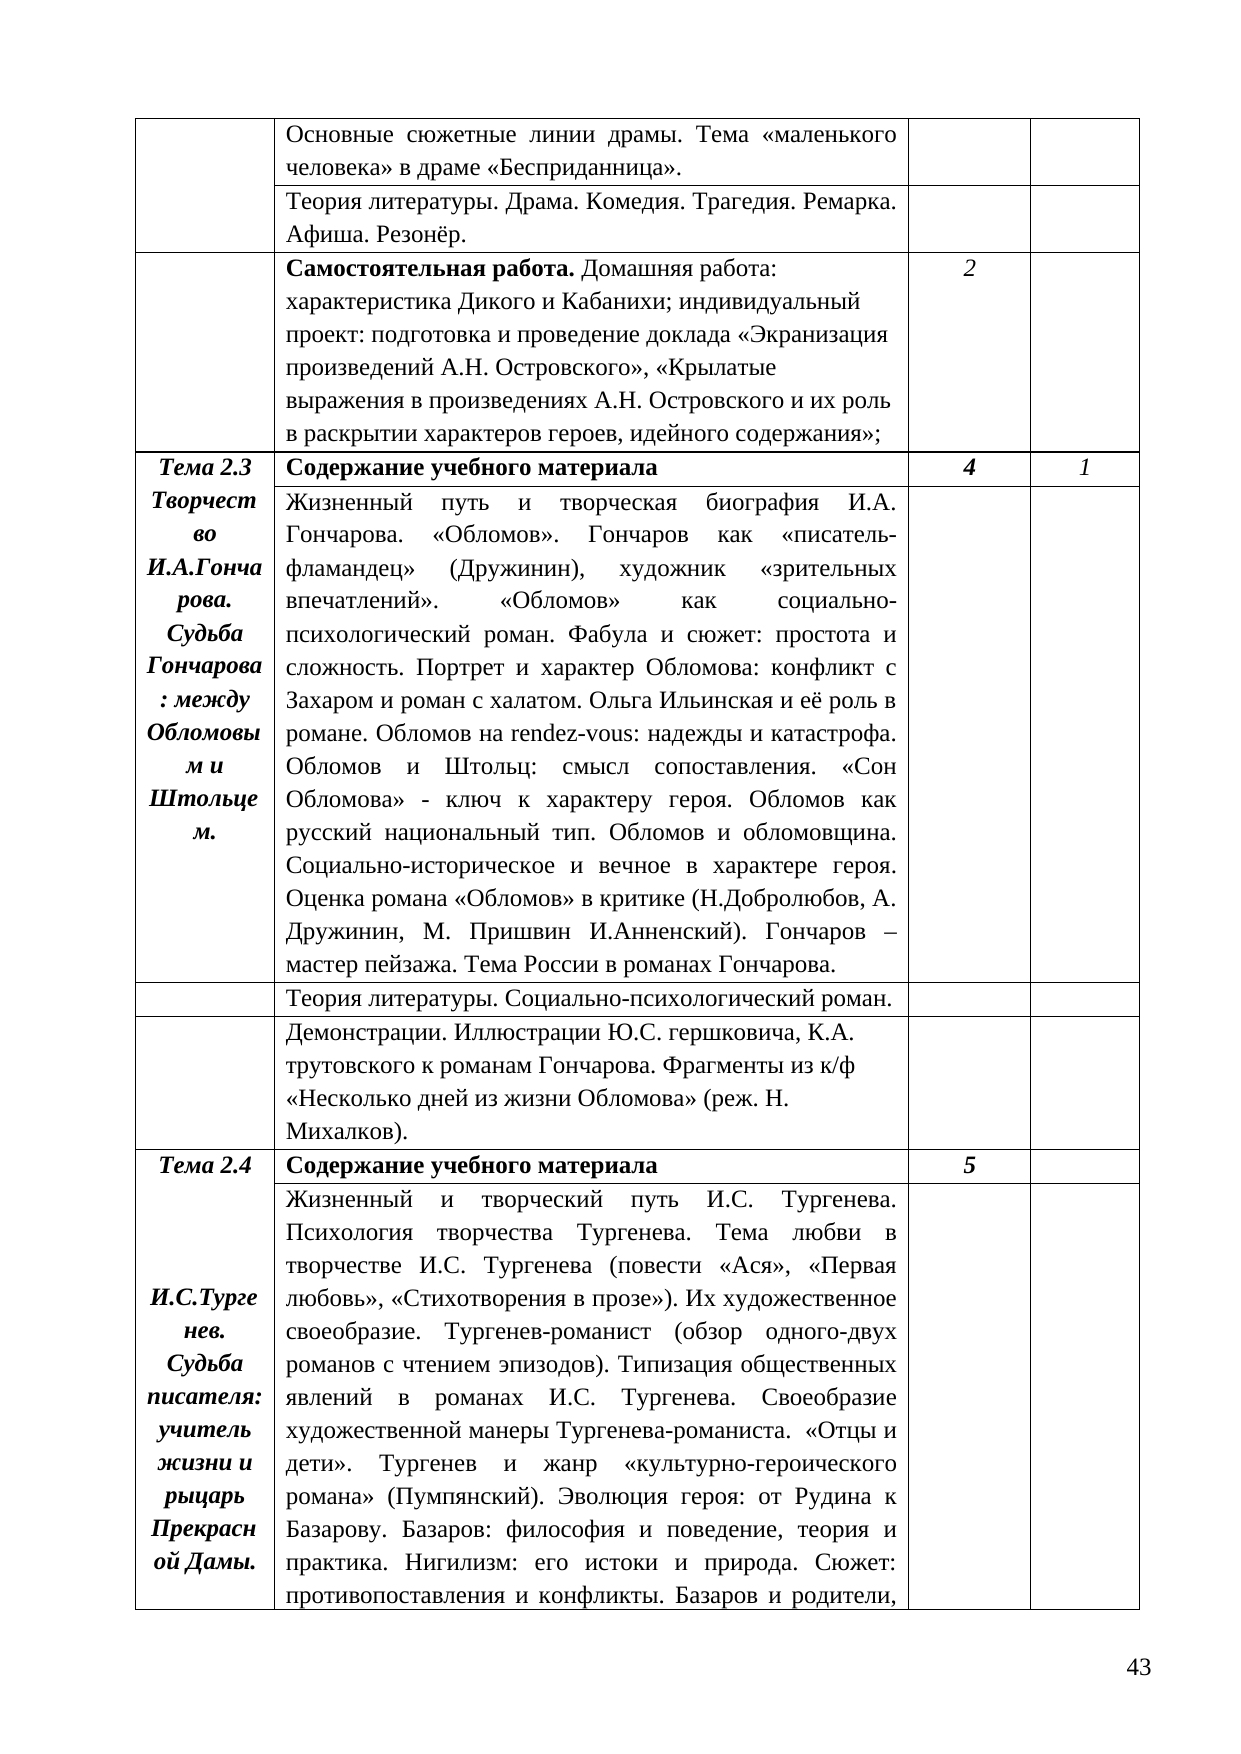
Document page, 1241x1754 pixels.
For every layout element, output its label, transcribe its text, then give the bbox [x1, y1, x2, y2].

table_cell [136, 1017, 274, 1149]
table_cell Самостоятельная работа. Домашняя работа: характеристика Дикого и Кабанихи; индивидуальный проект: подготовка и проведение доклада «Экранизация произведений А.Н. Островского», «Крылатые выражения в произведениях А.Н. Островского и их роль в раскрытии характеров героев, идейного содержания»; [275, 253, 908, 451]
table_cell [1031, 1017, 1139, 1149]
table_cell [1031, 983, 1139, 1016]
table_cell Содержание учебного материала [275, 1150, 908, 1183]
table_cell [1031, 253, 1139, 451]
table_cell Жизненный путь и творческая биография И.А. Гончарова. «Обломов». Гончаров как «писатель-фламандец» (Дружинин), художник «зрительных впечатлений». «Обломов» как социально-психологический роман. Фабула и сюжет: простота и сложность. Портрет и характер Обломова: конфликт с Захаром и роман с халатом. Ольга Ильинская и её роль в романе. Обломов на rendez-vous: надежды и катастрофа. Обломов и Штольц: смысл сопоставления. «Сон Обломова» - ключ к характеру героя. Обломов как русский национальный тип. Обломов и обломовщина. Социально-историческое и вечное в характере героя. Оценка романа «Обломов» в критике (Н.Добролюбов, А. Дружинин, М. Пришвин И.Анненский). Гончаров – мастер пейзажа. Тема России в романах Гончарова. [275, 487, 908, 982]
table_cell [275, 119, 908, 185]
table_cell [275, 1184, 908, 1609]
table_cell [909, 487, 1030, 982]
table_cell Теория литературы. Социально-психологический роман. [275, 983, 908, 1016]
table_cell [1031, 119, 1139, 185]
table_cell Теория литературы. Драма. Комедия. Трагедия. Ремарка. Афиша. Резонёр. [275, 186, 908, 252]
table_cell 5 [909, 1150, 1030, 1183]
table_cell Тема 2.3 Творчество И.А.Гончарова. Судьба Гончарова: между Обломовым и Штольцем. [136, 453, 274, 982]
table_cell [909, 1017, 1030, 1149]
table_cell [909, 186, 1030, 252]
table_cell [136, 253, 274, 451]
table_cell [1031, 186, 1139, 252]
table_cell Тема 2.4 И.С.Тургенев. Судьба писателя: учитель жизни и рыцарь Прекрасной Дамы. [136, 1150, 274, 1609]
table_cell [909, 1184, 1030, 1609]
table_cell 4 [909, 453, 1030, 486]
table_cell 1 [1031, 453, 1139, 486]
table_cell [909, 119, 1030, 185]
table_cell [1031, 1150, 1139, 1183]
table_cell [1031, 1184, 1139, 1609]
table_cell [136, 983, 274, 1016]
table_cell Содержание учебного материала [275, 453, 908, 486]
table_cell [1031, 487, 1139, 982]
table_cell [909, 983, 1030, 1016]
table_cell Демонстрации. Иллюстрации Ю.С. гершковича, К.А. трутовского к романам Гончарова. Фрагменты из к/ф «Несколько дней из жизни Обломова» (реж. Н. Михалков). [275, 1017, 908, 1149]
table_cell 2 [909, 253, 1030, 451]
